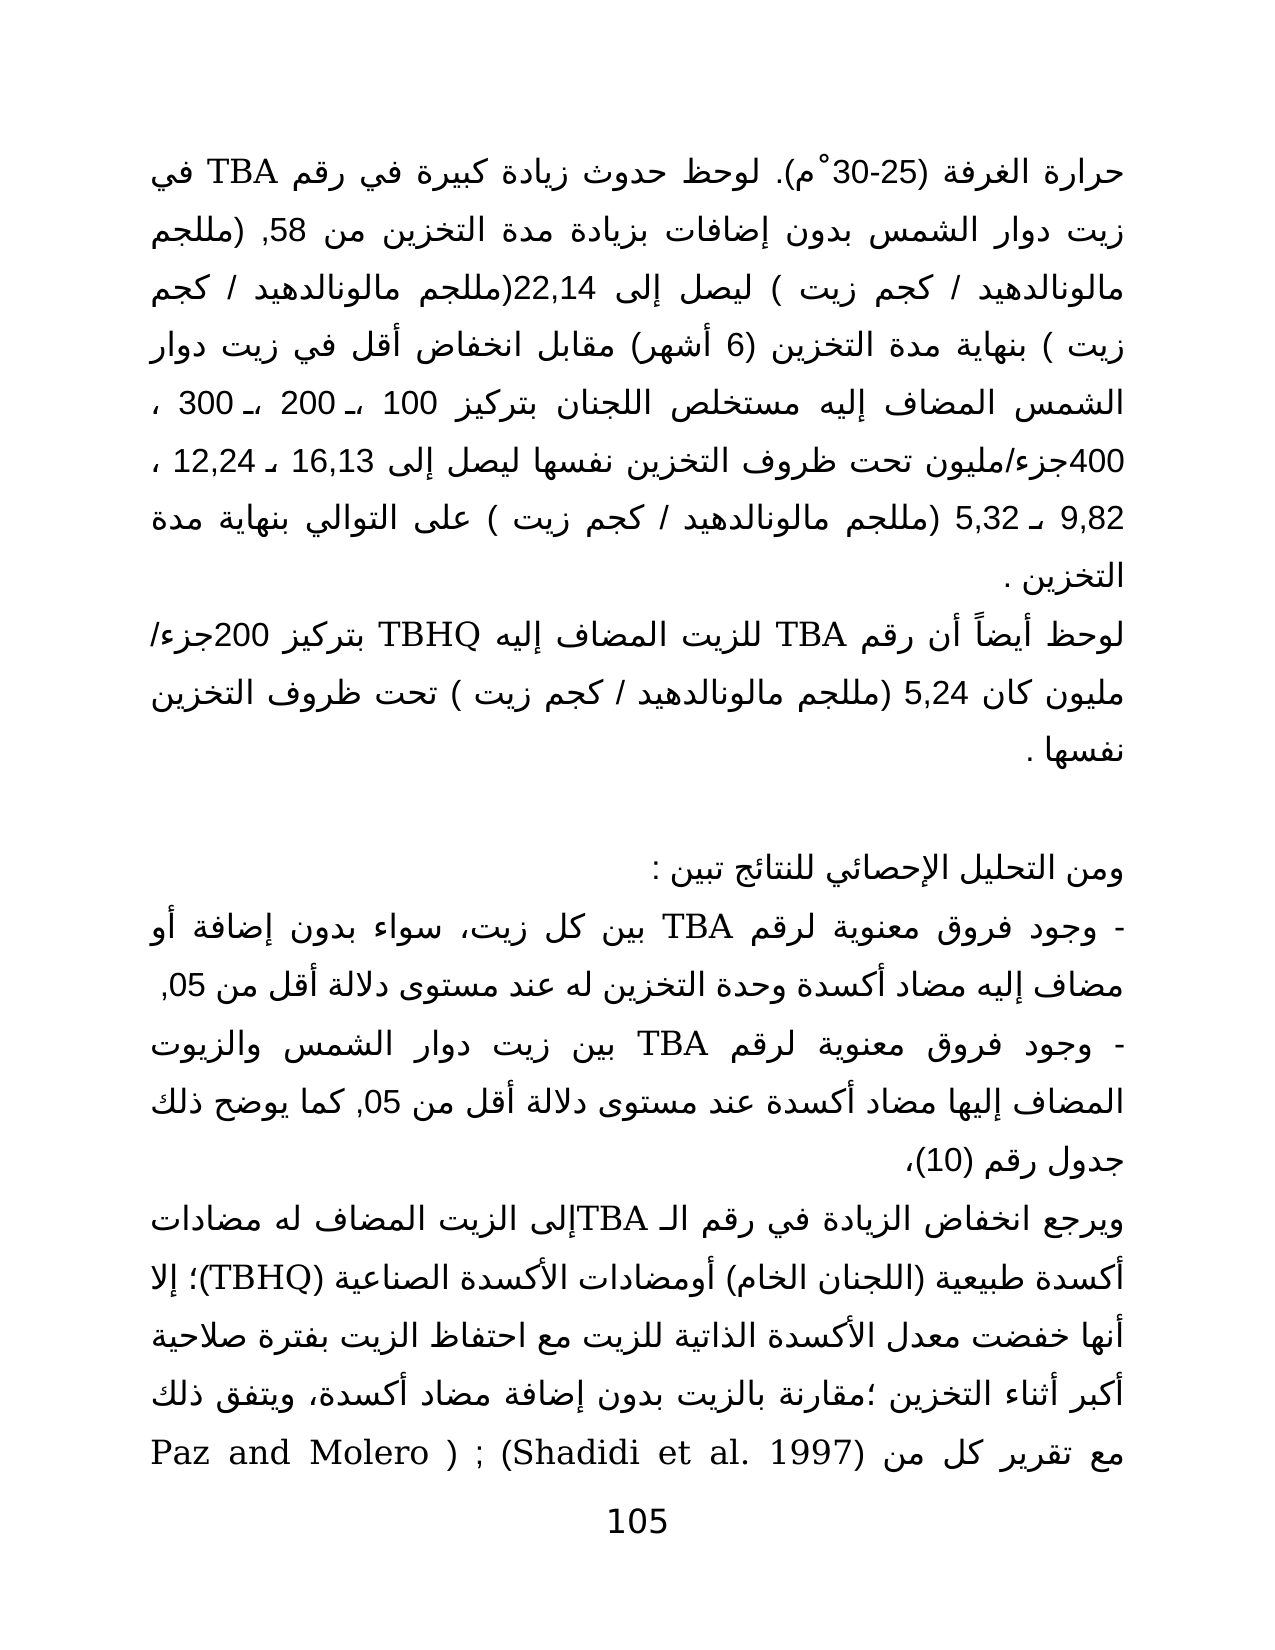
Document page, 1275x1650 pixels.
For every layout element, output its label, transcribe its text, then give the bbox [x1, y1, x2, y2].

text لوحظ أيضاً أن رقم TBA للزيت المضاف إليه TBHQ بتركيز 200جزء/ مليون كان 5,24 (مللجم مالونالدهيد / كجم زيت ) تحت ظروف التخزين نفسها . [150, 613, 1125, 769]
text - وجود فروق معنوية لرقم TBA بين كل زيت، سواء بدون إضافة أو مضاف إليه مضاد أكسدة وحدة التخزين له عند مستوى دلالة أقل من 05, [150, 906, 1125, 1003]
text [150, 1197, 1125, 1471]
text ومن التحليل الإحصائي للنتائج تبين : [150, 848, 1125, 886]
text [150, 150, 1125, 594]
text - وجود فروق معنوية لرقم TBA بين زيت دوار الشمس والزيوت المضاف إليها مضاد أكسدة عند مستوى دلالة أقل من 05, كما يوضح ذلك جدول رقم (10)، [150, 1023, 1125, 1178]
